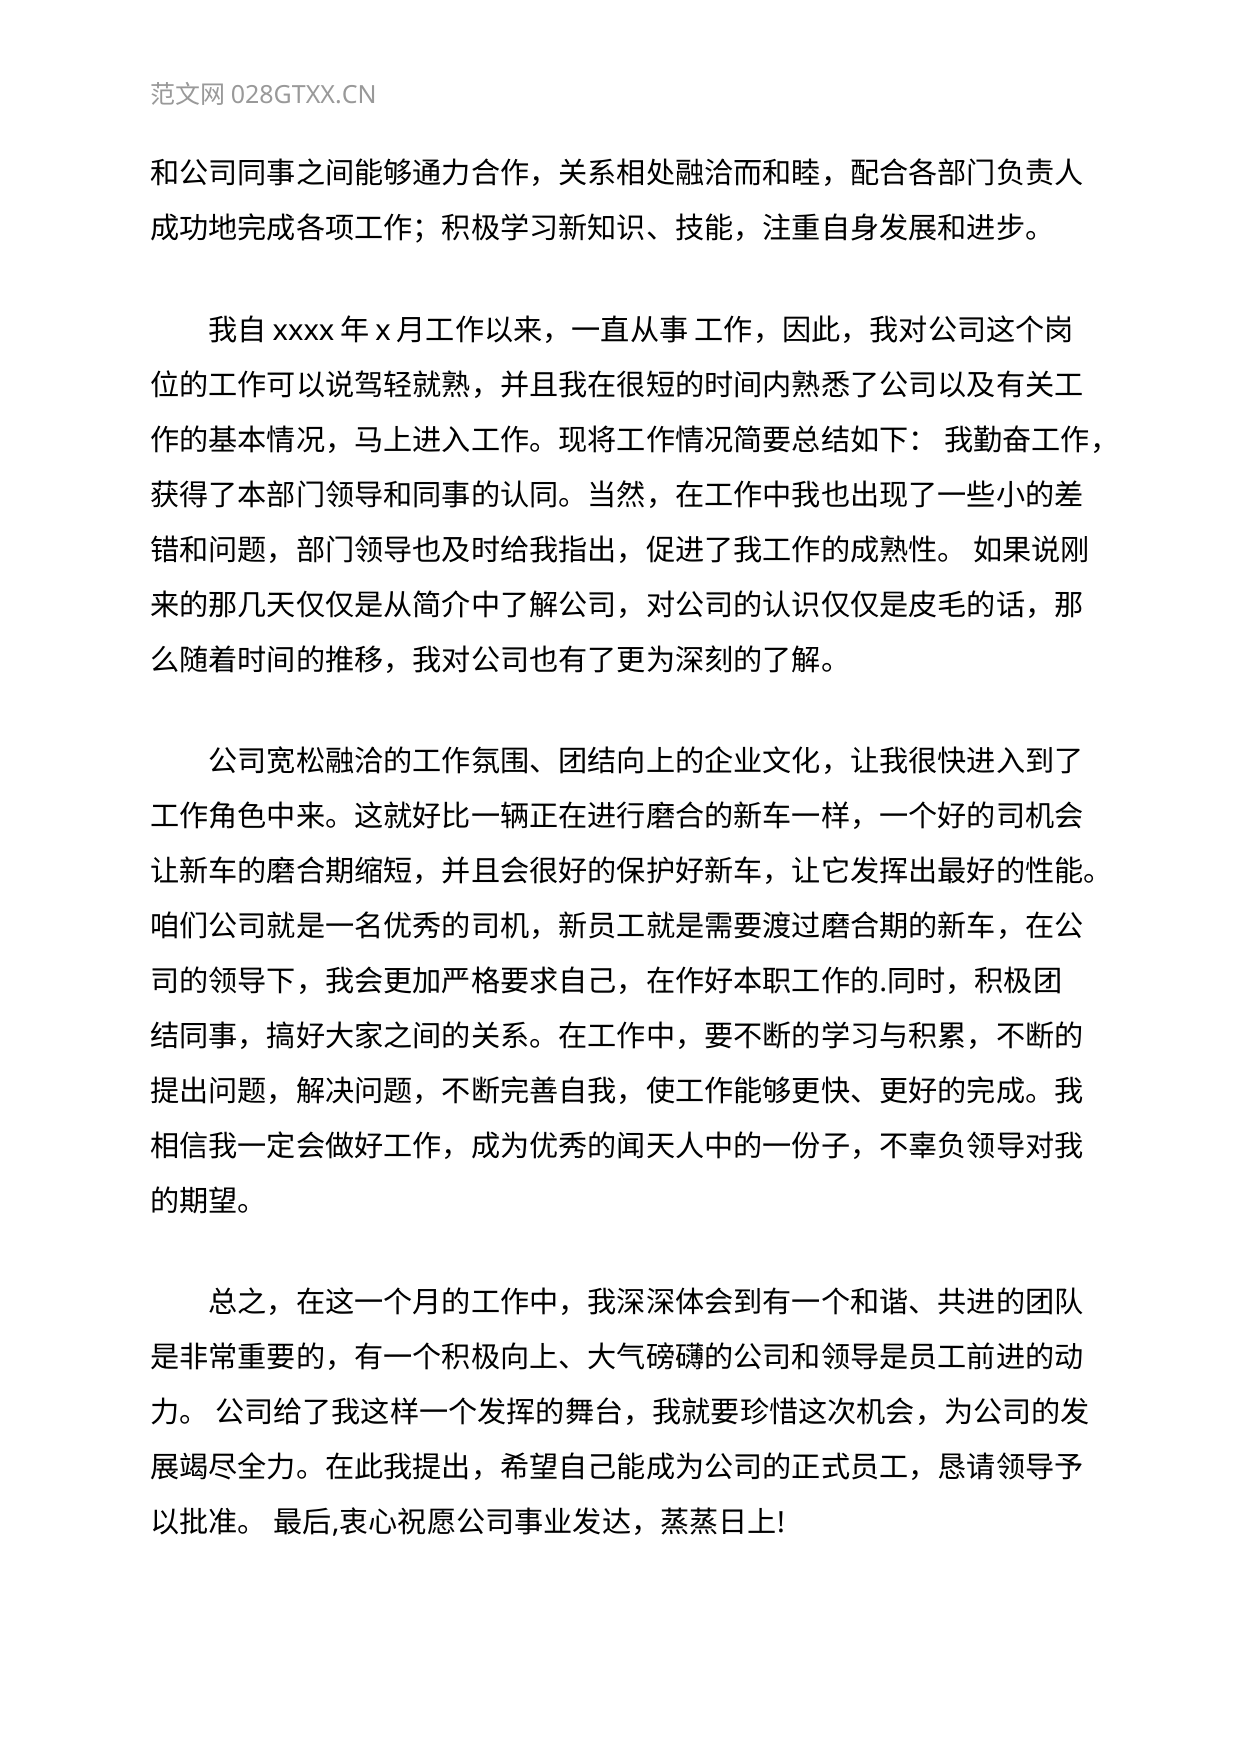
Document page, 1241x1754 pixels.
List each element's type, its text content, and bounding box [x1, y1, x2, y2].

text 公司宽松融洽的工作氛围、团结向上的企业文化，让我很快进入到了工作角色中来。这就好比一辆正在进行磨合的新车一样，一个好的司机会让新车的磨合期缩短，并且会很好的保护好新车，让它发挥出最好的性能。咱们公司就是一名优秀的司机，新员工就是需要渡过磨合期的新车，在公司的领导下，我会更加严格要求自己，在作好本职工作的.同时，积极团结同事，搞好大家之间的关系。在工作中，要不断的学习与积累，不断的提出问题，解决问题，不断完善自我，使工作能够更快、更好的完成。我相信我一定会做好工作，成为优秀的闻天人中的一份子，不辜负领导对我的期望。 [150, 738, 1090, 1219]
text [150, 150, 1090, 247]
text 总之，在这一个月的工作中，我深深体会到有一个和谐、共进的团队是非常重要的，有一个积极向上、大气磅礴的公司和领导是员工前进的动力。 公司给了我这样一个发挥的舞台，我就要珍惜这次机会，为公司的发展竭尽全力。在此我提出，希望自己能成为公司的正式员工，恳请领导予以批准。 最后,衷心祝愿公司事业发达，蒸蒸日上! [150, 1279, 1090, 1541]
text 我自xxxx年x月工作以来，一直从事 工作，因此，我对公司这个岗位的工作可以说驾轻就熟，并且我在很短的时间内熟悉了公司以及有关工作的基本情况，马上进入工作。现将工作情况简要总结如下： 我勤奋工作，获得了本部门领导和同事的认同。当然，在工作中我也出现了一些小的差错和问题，部门领导也及时给我指出，促进了我工作的成熟性。 如果说刚来的那几天仅仅是从简介中了解公司，对公司的认识仅仅是皮毛的话，那么随着时间的推移，我对公司也有了更为深刻的了解。 [150, 307, 1090, 678]
